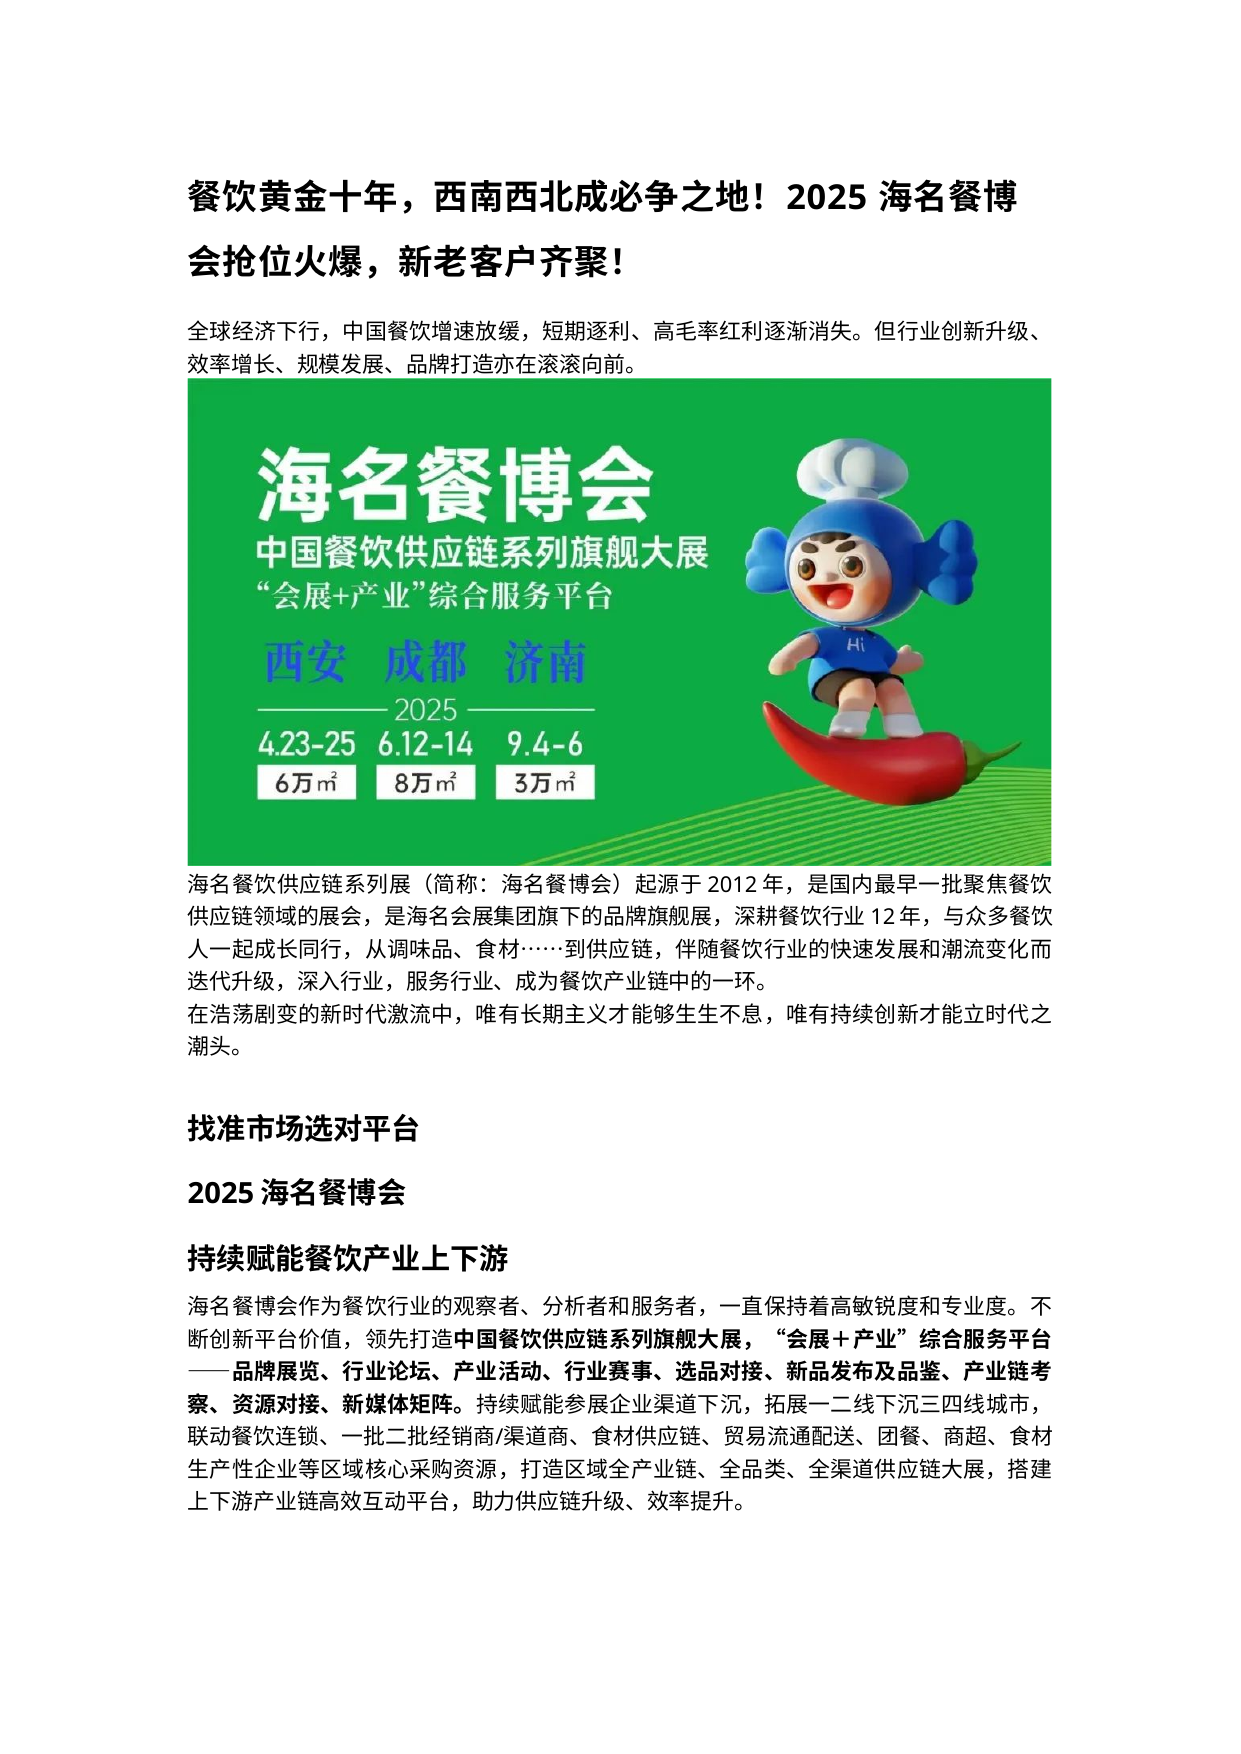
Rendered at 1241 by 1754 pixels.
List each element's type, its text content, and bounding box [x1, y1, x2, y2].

text 海名餐饮供应链系列展（简称：海名餐博会）起源于2012年，是国内最早一批聚焦餐饮供应链领域的展会，是海名会展集团旗下的品牌旗舰展，深耕餐饮行业12年，与众多餐饮人一起成长同行，从调味品、食材……到供应链，伴随餐饮行业的快速发展和潮流变化而迭代升级，深入行业，服务行业、成为餐饮产业链中的一环。 [187, 866, 1053, 996]
text 在浩荡剧变的新时代激流中，唯有长期主义才能够生生不息，唯有持续创新才能立时代之潮头。 [187, 996, 1053, 1061]
text 持续赋能餐饮产业上下游‍‍ [187, 1224, 1053, 1289]
subtitle 餐饮黄金十年，西南西北成必争之地！2025 海名餐博会抢位火爆，新老客户齐聚！ [187, 162, 1053, 292]
text 海名餐博会作为餐饮行业的观察者、分析者和服务者，一直保持着高敏锐度和专业度。不断创新平台价值，领先打造中国餐饮供应链系列旗舰大展，“会展＋产业”综合服务平台——品牌展览、行业论坛、产业活动、行业赛事、选品对接、新品发布及品鉴、产业链考察、资源对接、新媒体矩阵。持续赋能参展企业渠道下沉，拓展一二线下沉三四线城市，联动餐饮连锁、一批二批经销商/渠道商、食材供应链、贸易流通配送、团餐、商超、食材生产性企业等区域核心采购资源，打造区域全产业链、全品类、全渠道供应链大展，搭建上下游产业链高效互动平台，助力供应链升级、效率提升。 [187, 1289, 1053, 1516]
text 全球经济下行，中国餐饮增速放缓，短期逐利、高毛率红利逐渐消失。但行业创新升级、效率增长、规模发展、品牌打造亦在滚滚向前。 [187, 314, 1053, 379]
picture [187, 378, 1052, 866]
text 找准市场选对平台 [187, 1094, 1053, 1159]
text 2025海名餐博会 [187, 1159, 1053, 1224]
